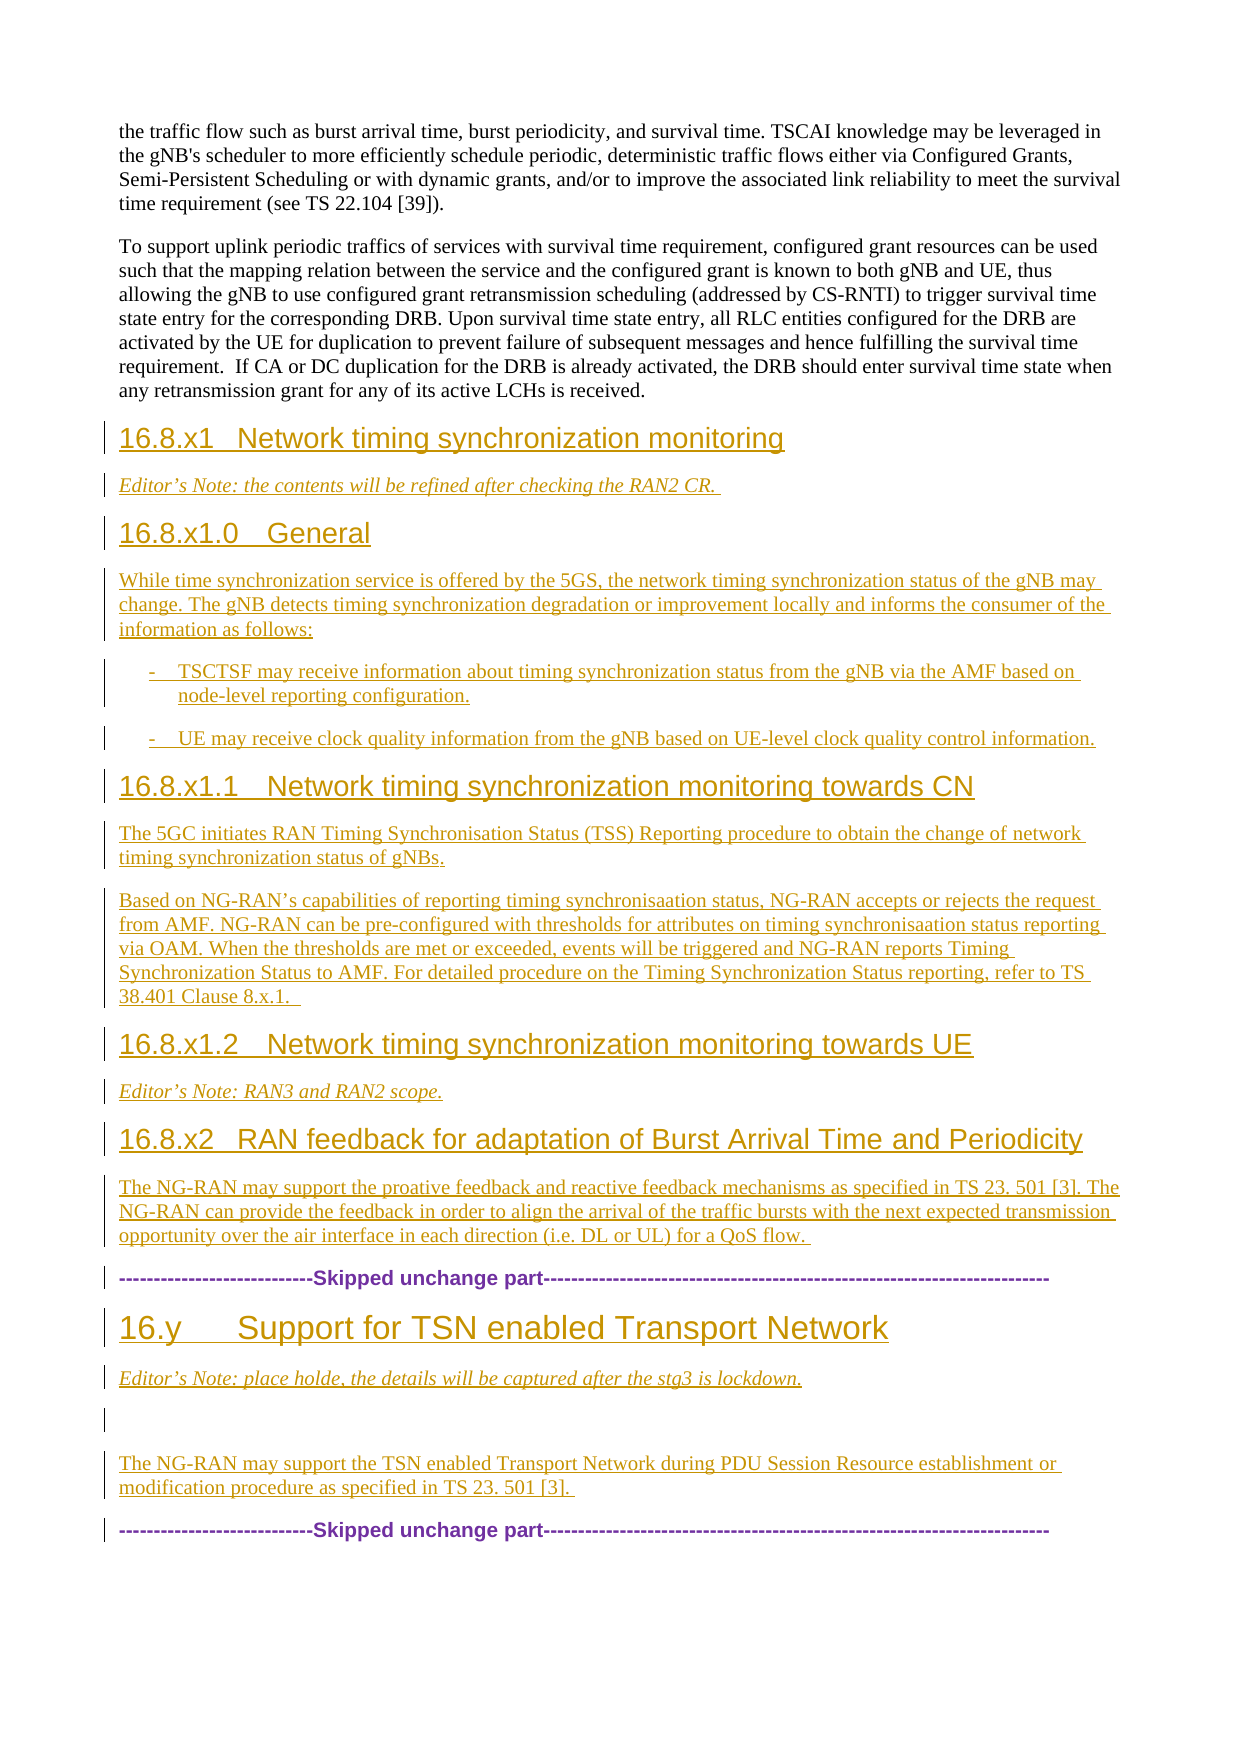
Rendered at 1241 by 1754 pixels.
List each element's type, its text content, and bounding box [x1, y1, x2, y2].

text ----------------------------Skipped unchange part------------------------------------------------------------------------- [119, 1266, 1121, 1289]
text ----------------------------Skipped unchange part------------------------------------------------------------------------- [119, 1518, 1121, 1542]
text To support uplink periodic traffics of services with survival time requirement, configured grant resources can be used such that the mapping relation between the service and the configured grant is known to both gNB and UE, thus allowing the gNB to use configured grant retransmission scheduling (addressed by CS-RNTI) to trigger survival time state entry for the corresponding DRB. Upon survival time state entry, all RLC entities configured for the DRB are activated by the UE for duplication to prevent failure of subsequent messages and hence fulfilling the survival time requirement. If CA or DC duplication for the DRB is already activated, the DRB should enter survival time state when any retransmission grant for any of its active LCHs is received. [119, 234, 1121, 402]
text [119, 119, 1121, 215]
